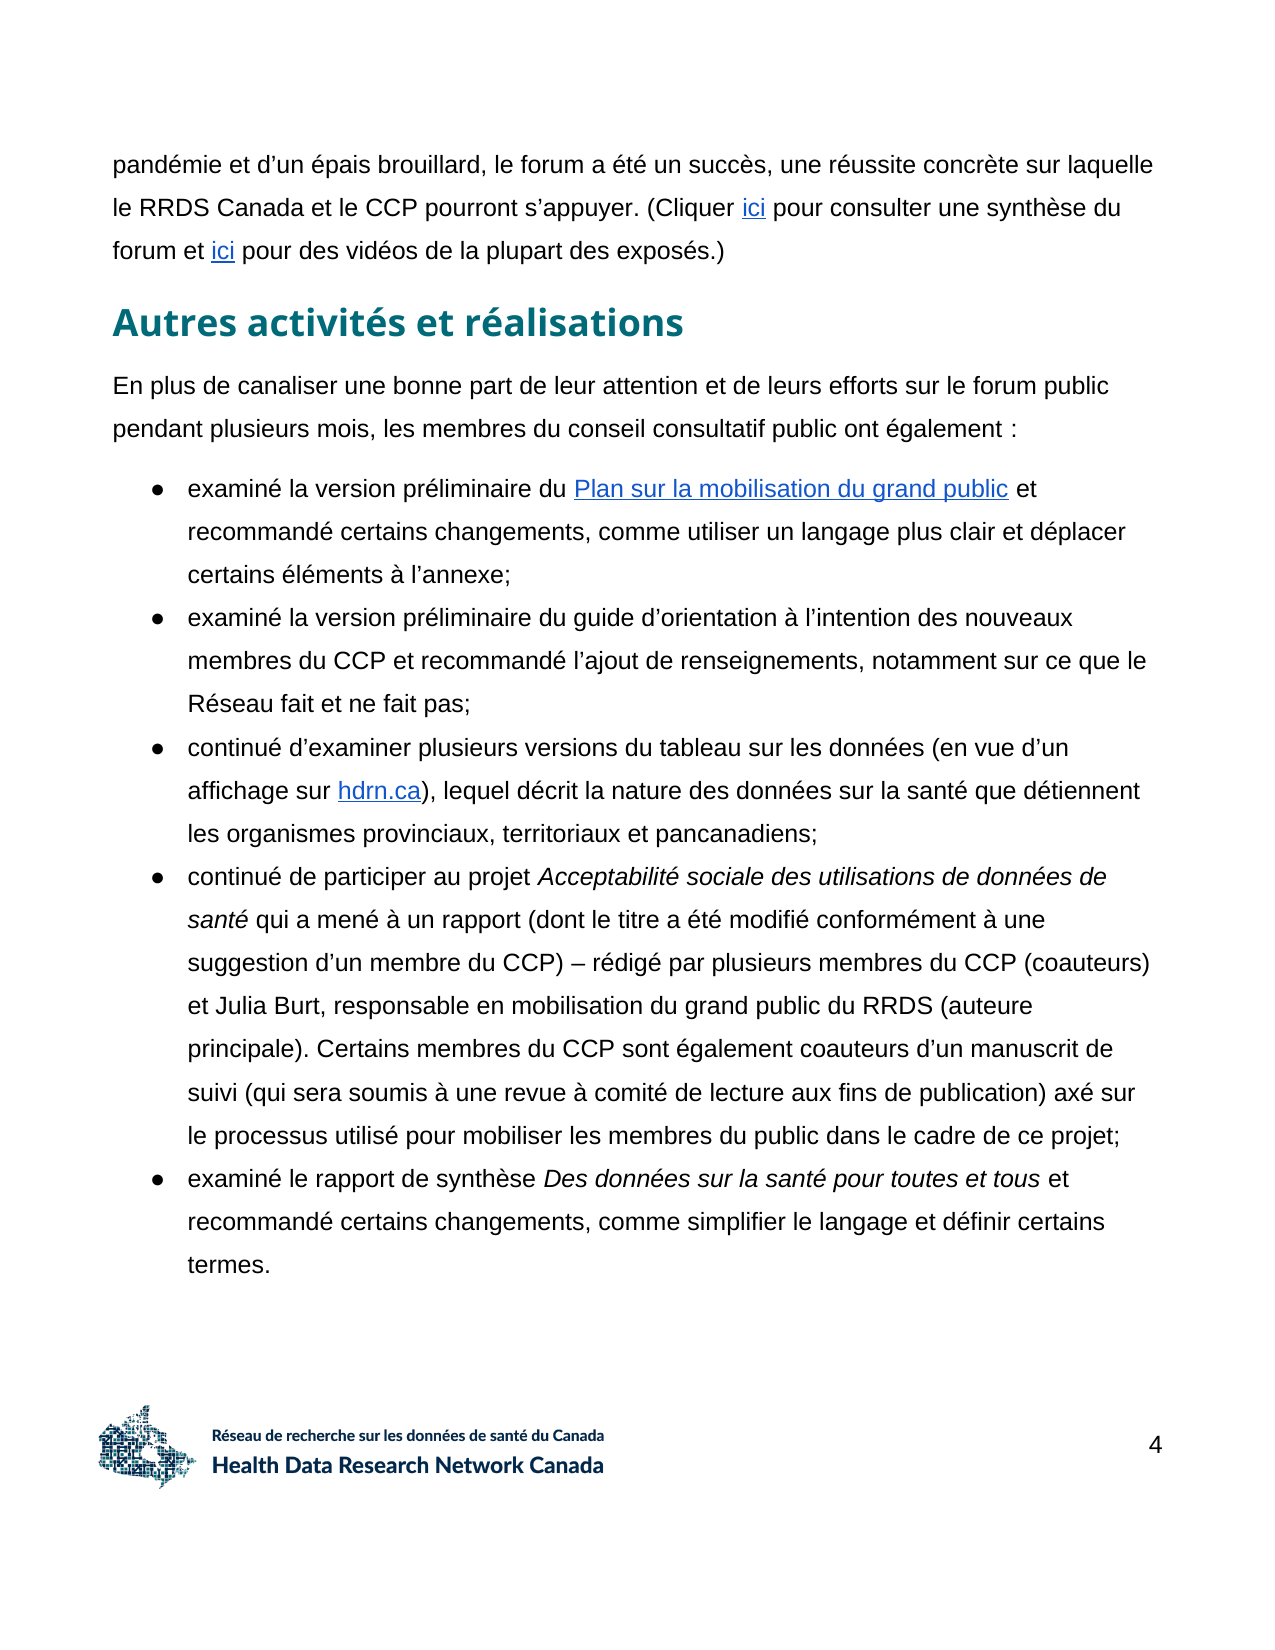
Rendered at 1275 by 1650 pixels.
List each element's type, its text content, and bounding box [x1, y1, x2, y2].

list continué d’examiner plusieurs versions du tableau sur les données (en vue d’un affichage sur hdrn.ca), lequel décrit la nature des données sur la santé que détiennent les organismes provinciaux, territoriaux et pancanadiens; [150, 733, 1162, 848]
text En plus de canaliser une bonne part de leur attention et de leurs efforts sur le forum public pendant plusieurs mois, les membres du conseil consultatif public ont également : [112, 371, 1162, 443]
list continué de participer au projet Acceptabilité sociale des utilisations de données de santé qui a mené à un rapport (dont le titre a été modifié conformément à une suggestion d’un membre du CCP) – rédigé par plusieurs membres du CCP (coauteurs) et Julia Burt, responsable en mobilisation du grand public du RRDS (auteure principale). Certains membres du CCP sont également coauteurs d’un manuscrit de suivi (qui sera soumis à une revue à comité de lecture aux fins de publication) axé sur le processus utilisé pour mobiliser les membres du public dans le cadre de ce projet; [150, 862, 1162, 1149]
subtitle Autres activités et réalisations [112, 296, 1162, 347]
list examiné la version préliminaire du guide d’orientation à l’intention des nouveaux membres du CCP et recommandé l’ajout de renseignements, notamment sur ce que le Réseau fait et ne fait pas; [150, 603, 1162, 718]
list examiné le rapport de synthèse Des données sur la santé pour toutes et tous et recommandé certains changements, comme simplifier le langage et définir certains termes. [150, 1164, 1162, 1279]
list examiné la version préliminaire du Plan sur la mobilisation du grand public et recommandé certains changements, comme utiliser un langage plus clair et déplacer certains éléments à l’annexe; [150, 474, 1162, 589]
picture [96, 1380, 616, 1515]
